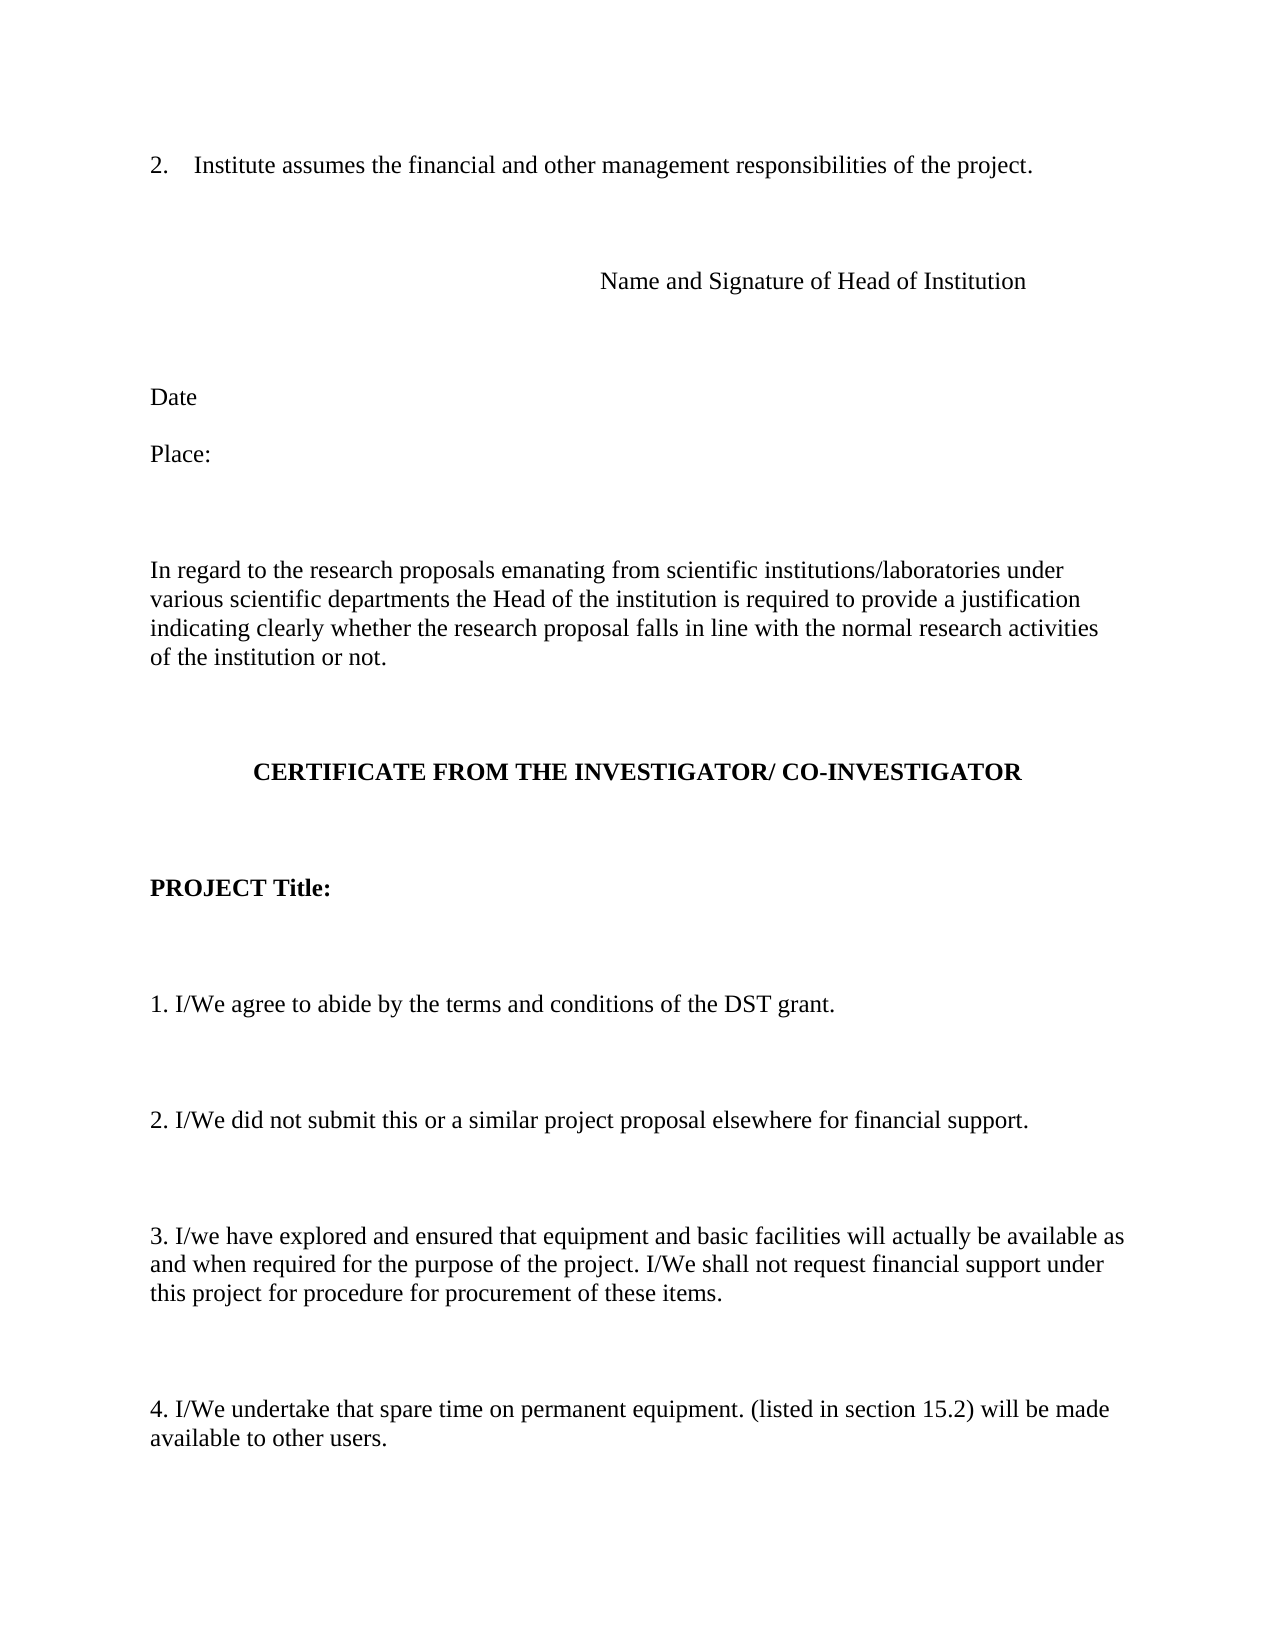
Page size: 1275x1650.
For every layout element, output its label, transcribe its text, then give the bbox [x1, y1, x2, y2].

text 3. I/we have explored and ensured that equipment and basic facilities will actually be available as and when required for the purpose of the project. I/We shall not request financial support under this project for procedure for procurement of these items. [150, 1221, 1125, 1307]
text In regard to the research proposals emanating from scientific institutions/laboratories under various scientific departments the Head of the institution is required to provide a justification indicating clearly whether the research proposal falls in line with the normal research activities of the institution or not. [150, 555, 1125, 670]
text 2. Institute assumes the financial and other management responsibilities of the project. [150, 150, 1125, 179]
text Place: [150, 439, 1125, 468]
text Date [150, 382, 1125, 410]
text 1. I/We agree to abide by the terms and conditions of the DST grant. [150, 989, 1125, 1018]
text PROJECT Title: [150, 873, 1125, 902]
text 4. I/We undertake that spare time on permanent equipment. (listed in section 15.2) will be made available to other users. [150, 1394, 1125, 1452]
subtitle CERTIFICATE FROM THE INVESTIGATOR/ CO-INVESTIGATOR [150, 757, 1125, 786]
text Name and Signature of Head of Institution [150, 266, 1125, 294]
text 2. I/We did not submit this or a similar project proposal elsewhere for financial support. [150, 1105, 1125, 1134]
